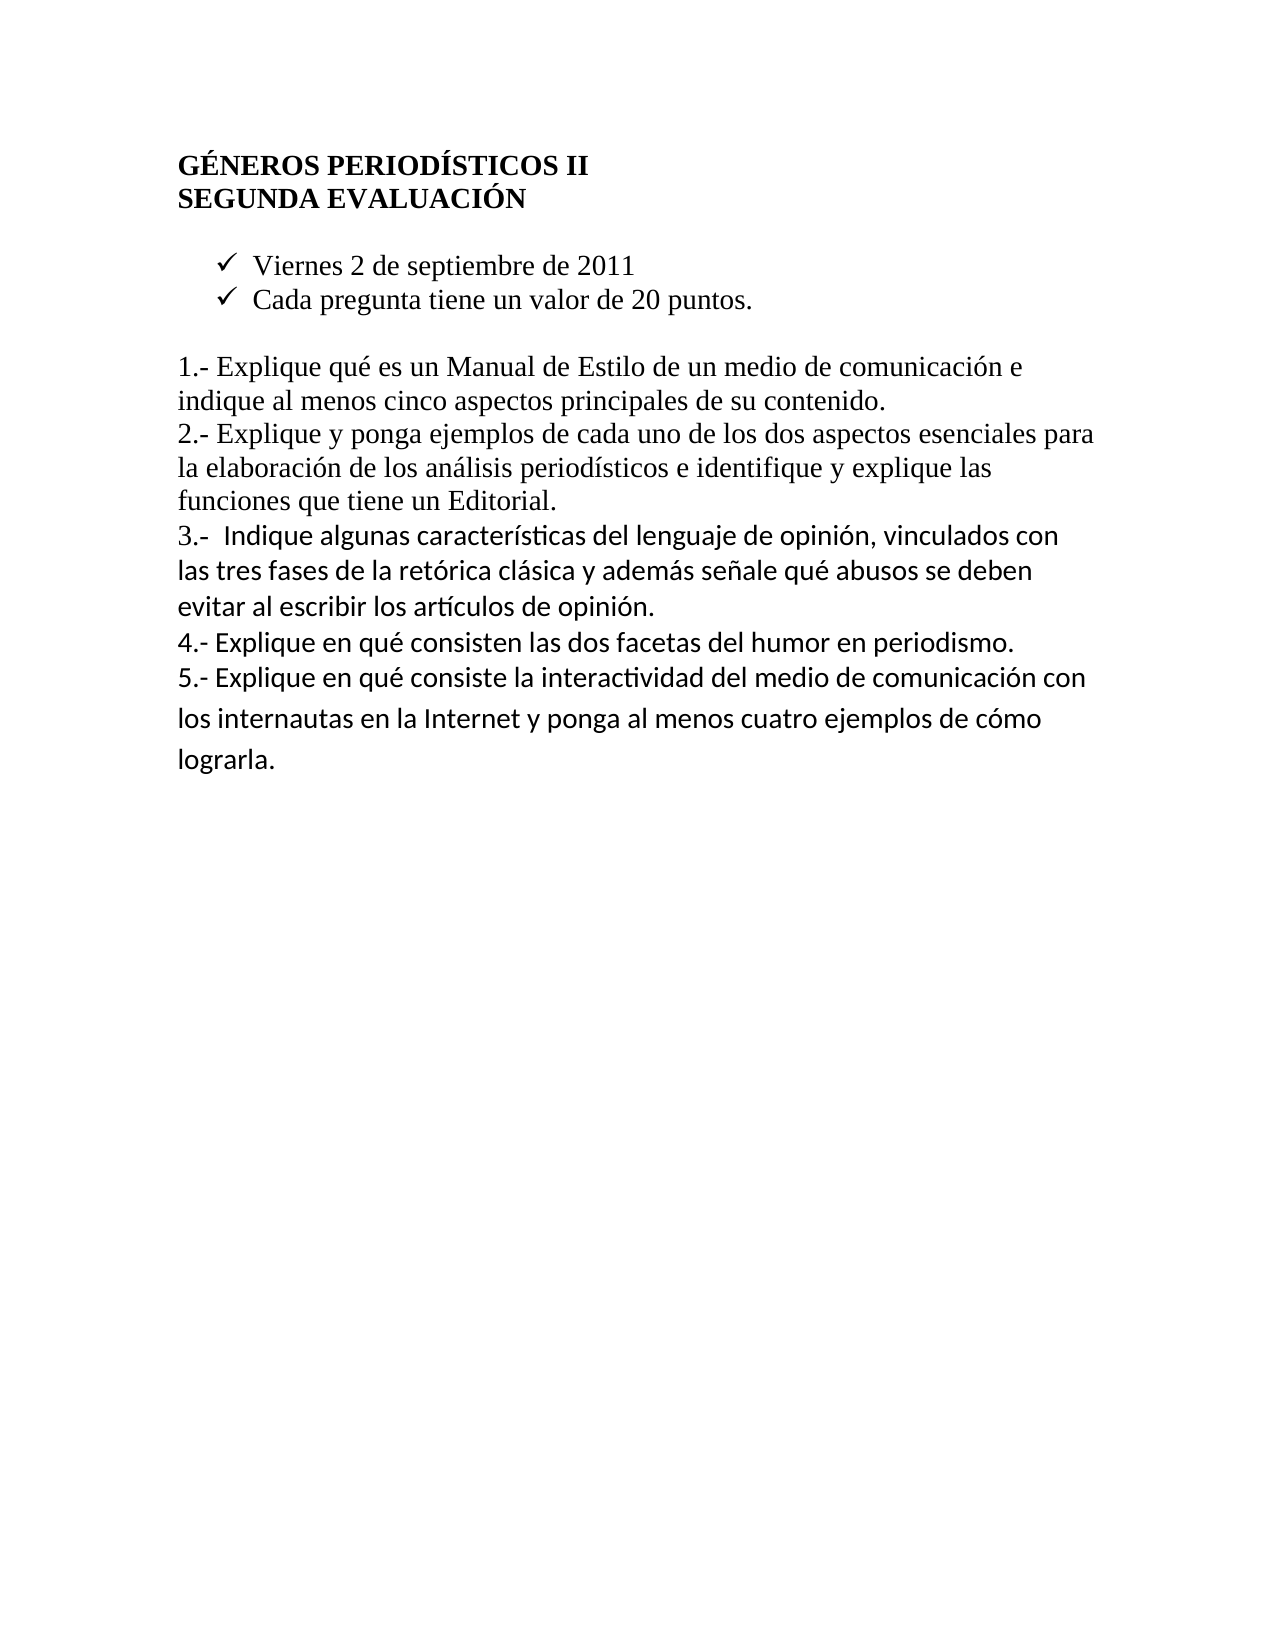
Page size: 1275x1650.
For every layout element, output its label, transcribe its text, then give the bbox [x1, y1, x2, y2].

text 4.- Explique en qué consisten las dos facetas del humor en periodismo. [177, 624, 1098, 659]
text GÉNEROS PERIODÍSTICOS II [177, 148, 1098, 181]
list Viernes 2 de septiembre de 2011 [215, 248, 1098, 282]
text 2.- Explique y ponga ejemplos de cada uno de los dos aspectos esenciales para la elaboración de los análisis periodísticos e identifique y explique las funciones que tiene un Editorial. [177, 416, 1098, 517]
text SEGUNDA EVALUACIÓN [177, 181, 1098, 215]
text 3.- Indique algunas características del lenguaje de opinión, vinculados con las tres fases de la retórica clásica y además señale qué abusos se deben evitar al escribir los artículos de opinión. [177, 517, 1098, 624]
text 1.- Explique qué es un Manual de Estilo de un medio de comunicación e indique al menos cinco aspectos principales de su contenido. [177, 349, 1098, 416]
list Cada pregunta tiene un valor de 20 puntos. [215, 282, 1098, 316]
text 5.- Explique en qué consiste la interactividad del medio de comunicación con los internautas en la Internet y ponga al menos cuatro ejemplos de cómo lograrla. [177, 659, 1098, 777]
